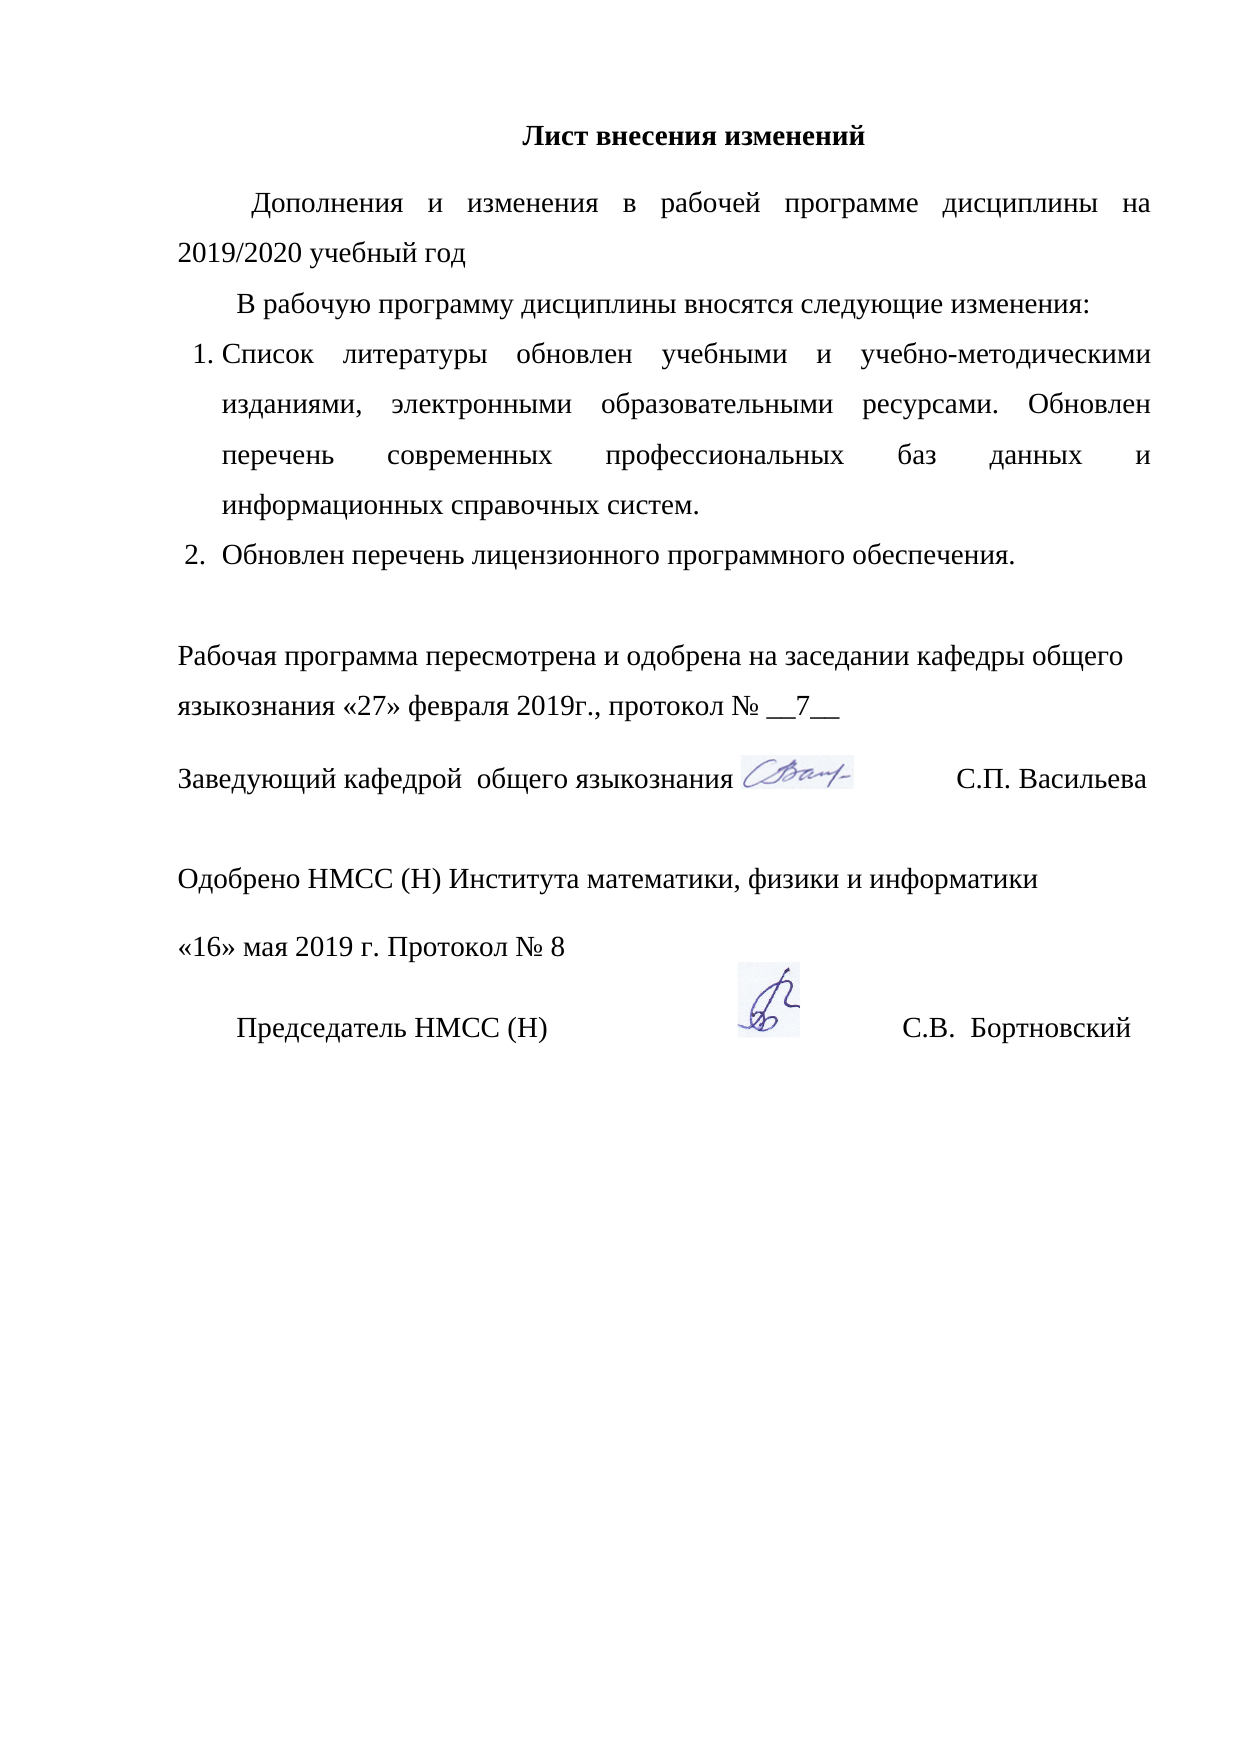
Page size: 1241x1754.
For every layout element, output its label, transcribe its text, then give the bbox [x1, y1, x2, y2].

picture [737, 962, 800, 1038]
text Дополнения и изменения в рабочей программе дисциплины на 2019/2020 учебный год [177, 185, 1152, 269]
text В рабочую программу дисциплины вносятся следующие изменения: [177, 286, 1152, 319]
text Председатель НМСС (Н) С.В. Бортновский [177, 962, 1152, 1044]
text «16» мая 2019 г. Протокол № 8 [177, 929, 1152, 962]
text Одобрено НМСС (Н) Института математики, физики и информатики [177, 862, 1152, 895]
text Рабочая программа пересмотрена и одобрена на заседании кафедры общего языкознания «27» февраля 2019г., протокол № __7__ [177, 638, 1152, 722]
list Обновлен перечень лицензионного программного обеспечения. [184, 537, 1152, 571]
picture [740, 755, 854, 789]
list Список литературы обновлен учебными и учебно-методическими изданиями, электронными образовательными ресурсами. Обновлен перечень современных профессиональных баз данных и информационных справочных систем. [192, 336, 1152, 521]
text Заведующий кафедрой общего языкознания С.П. Васильева [177, 755, 1152, 794]
text Лист внесения изменений [177, 118, 1152, 152]
